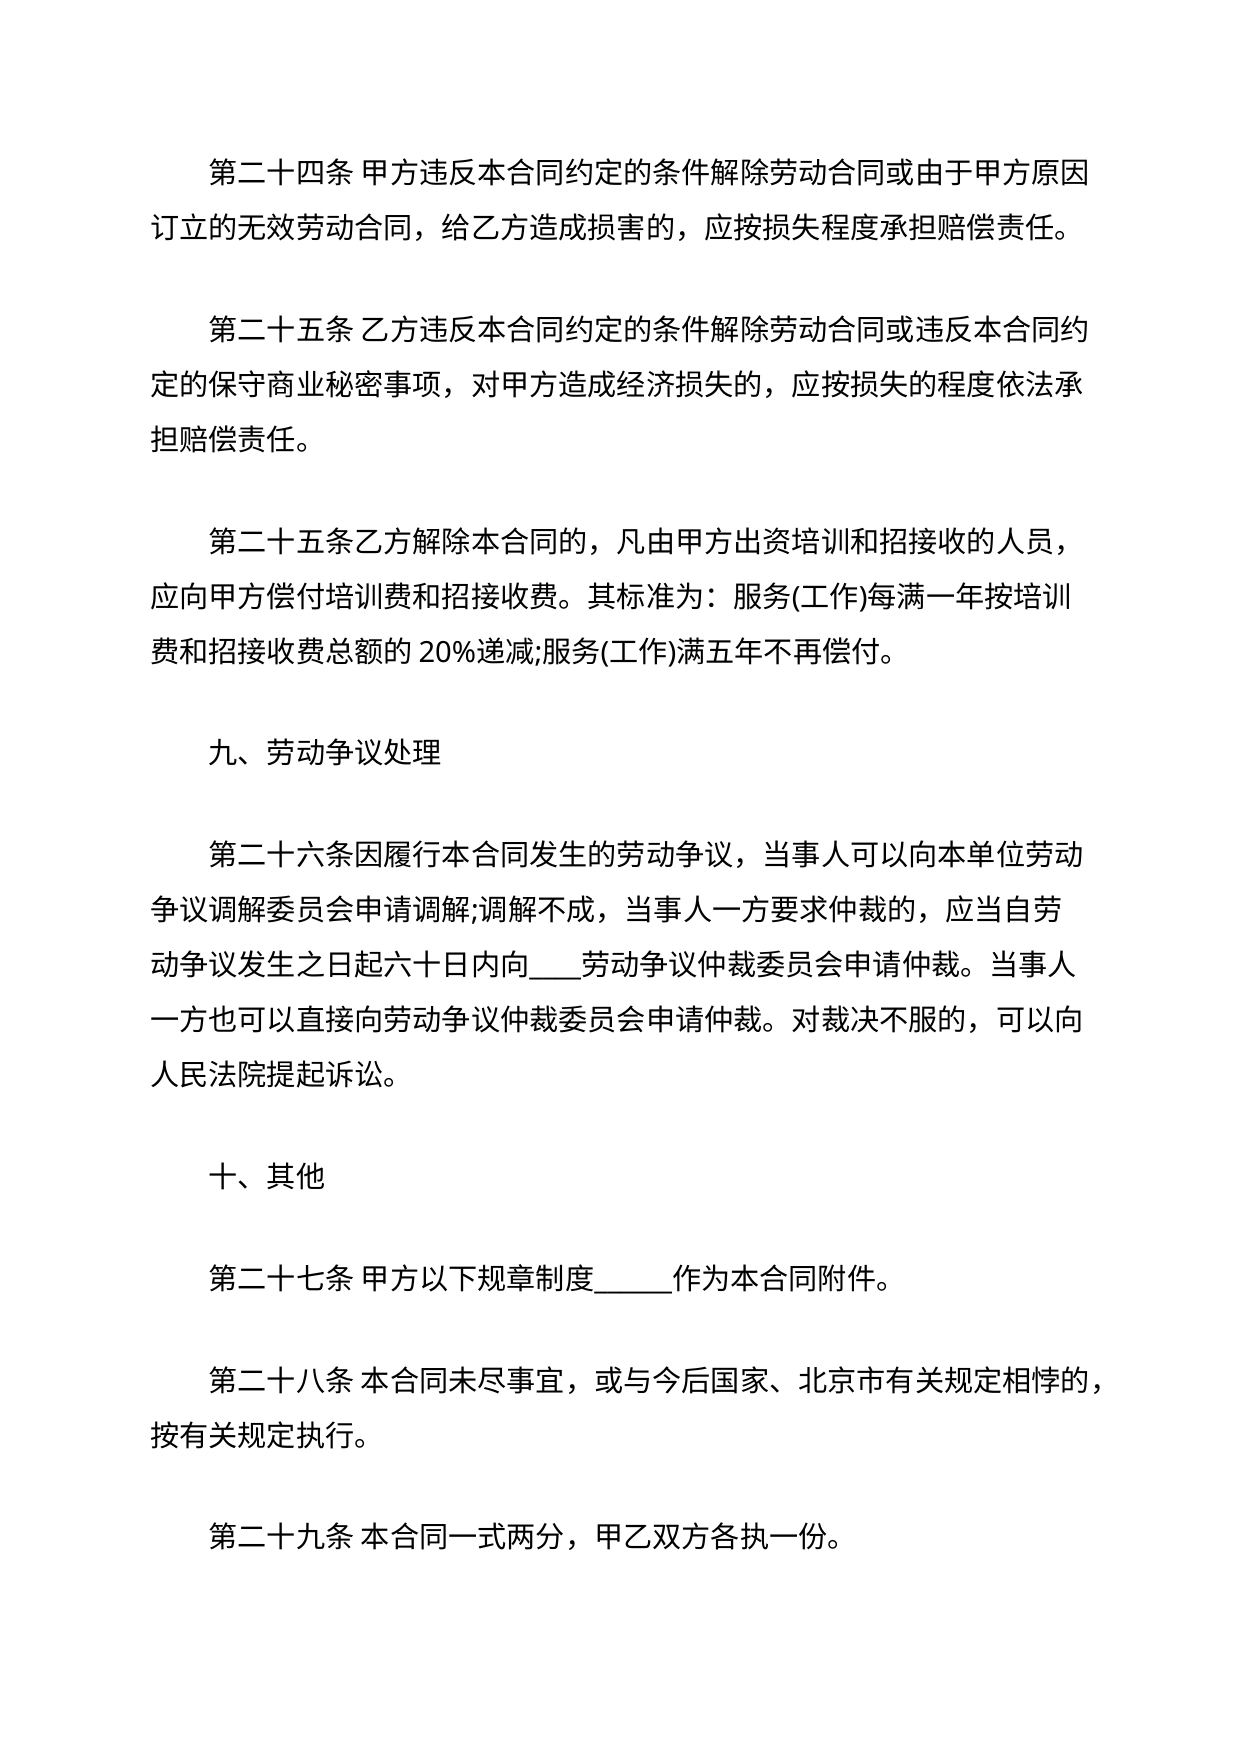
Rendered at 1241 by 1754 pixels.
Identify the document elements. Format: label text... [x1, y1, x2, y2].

text 第二十四条 甲方违反本合同约定的条件解除劳动合同或由于甲方原因订立的无效劳动合同，给乙方造成损害的，应按损失程度承担赔偿责任。 [150, 150, 1090, 247]
text 第二十七条 甲方以下规章制度______作为本合同附件。 [150, 1255, 1090, 1298]
text 九、劳动争议处理 [150, 730, 1090, 772]
text 第二十九条 本合同一式两分，甲乙双方各执一份。 [150, 1514, 1090, 1556]
text 第二十六条因履行本合同发生的劳动争议，当事人可以向本单位劳动争议调解委员会申请调解;调解不成，当事人一方要求仲裁的，应当自劳动争议发生之日起六十日内向____劳动争议仲裁委员会申请仲裁。当事人一方也可以直接向劳动争议仲裁委员会申请仲裁。对裁决不服的，可以向人民法院提起诉讼。 [150, 832, 1090, 1094]
text 十、其他 [150, 1153, 1090, 1196]
text 第二十五条 乙方违反本合同约定的条件解除劳动合同或违反本合同约定的保守商业秘密事项，对甲方造成经济损失的，应按损失的程度依法承担赔偿责任。 [150, 307, 1090, 459]
text 第二十八条 本合同未尽事宜，或与今后国家、北京市有关规定相悖的，按有关规定执行。 [150, 1357, 1090, 1454]
text 第二十五条乙方解除本合同的，凡由甲方出资培训和招接收的人员，应向甲方偿付培训费和招接收费。其标准为：服务(工作)每满一年按培训费和招接收费总额的20%递减;服务(工作)满五年不再偿付。 [150, 518, 1090, 671]
